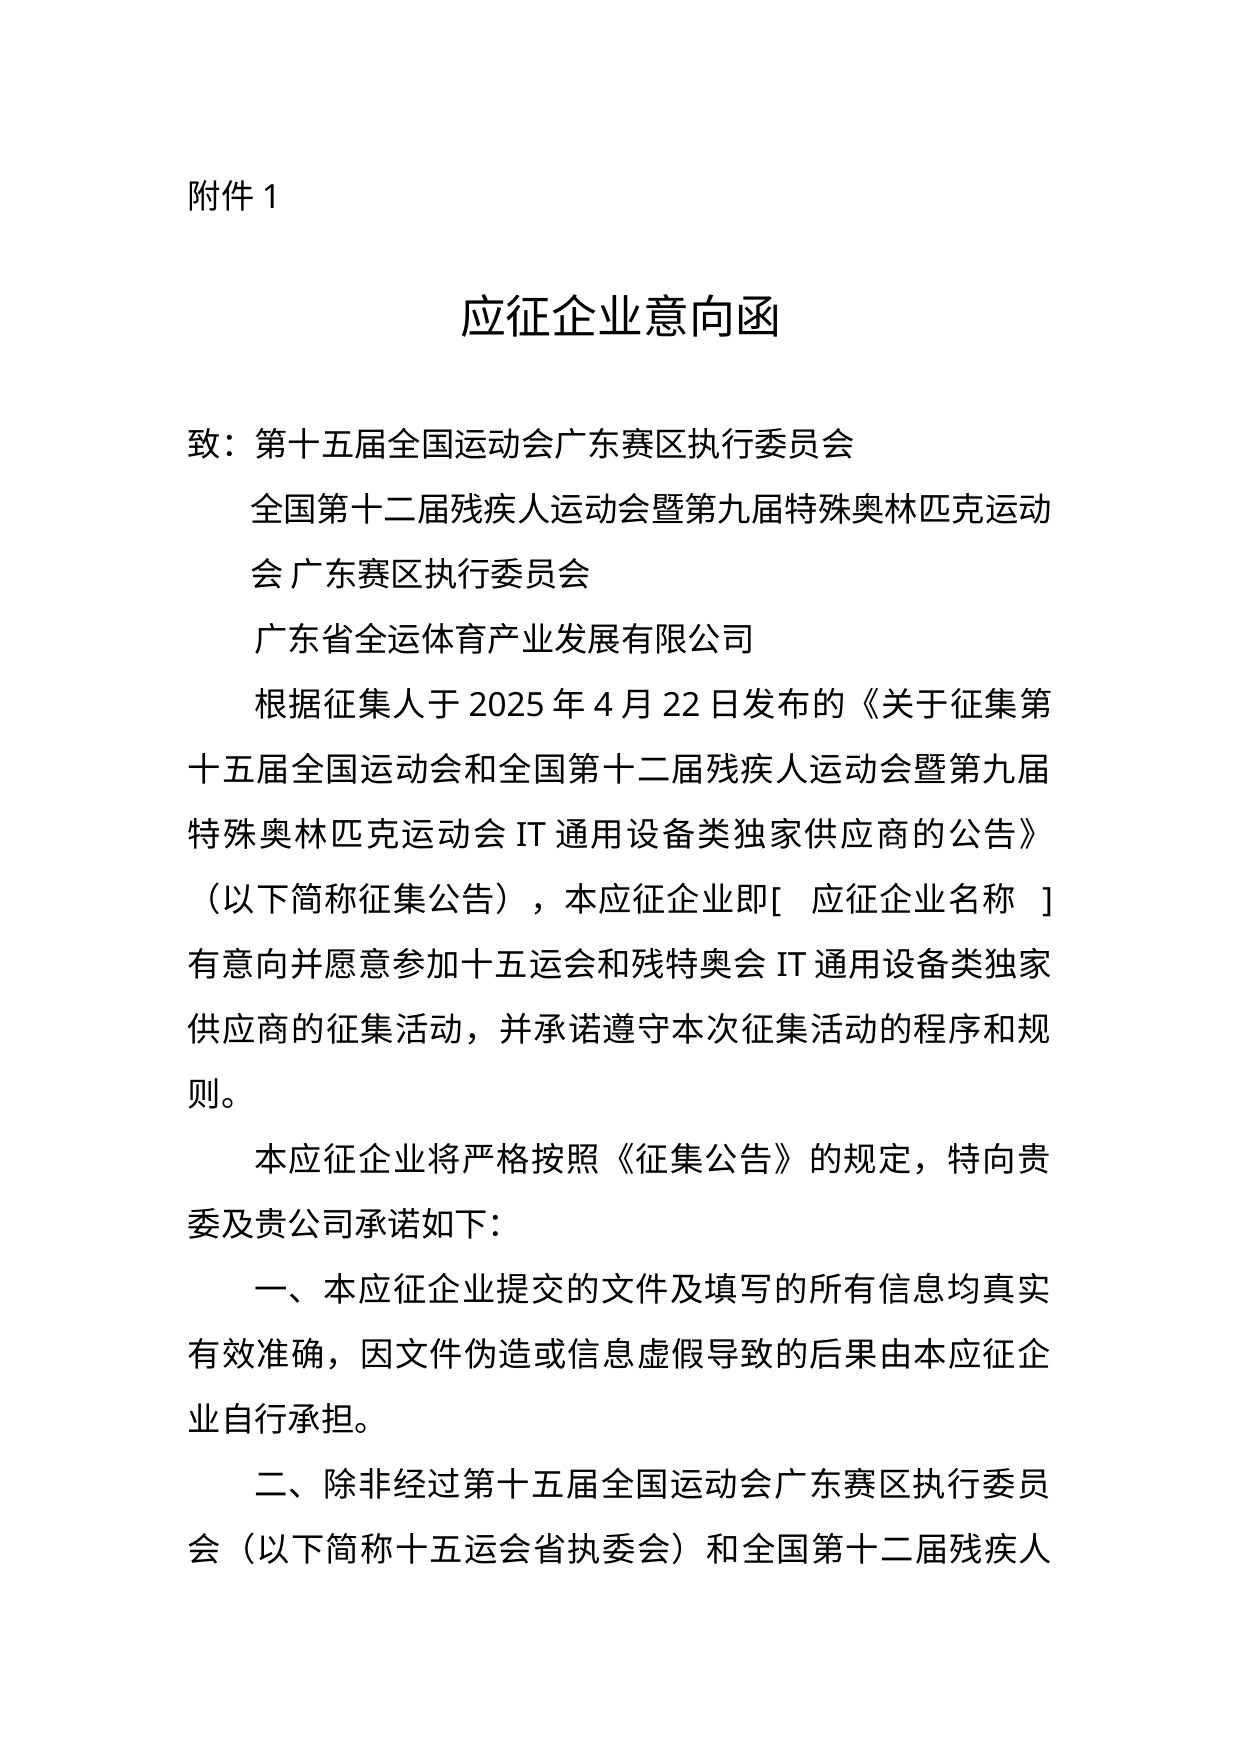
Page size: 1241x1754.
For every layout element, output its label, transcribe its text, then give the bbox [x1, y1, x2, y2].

text 附件 1 [187, 162, 1053, 227]
text 一、本应征企业提交的文件及填写的所有信息均真实有效准确，因文件伪造或信息虚假导致的后果由本应征企业自行承担。 [187, 1254, 1053, 1449]
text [187, 1449, 1053, 1579]
text 全国第十二届残疾人运动会暨第九届特殊奥林匹克运动会 广东赛区执行委员会 [250, 474, 1053, 604]
text 致：第十五届全国运动会广东赛区执行委员会 [187, 409, 1053, 474]
text 广东省全运体育产业发展有限公司 [187, 604, 1053, 669]
text 应征企业意向函 [187, 292, 1053, 344]
text 本应征企业将严格按照《征集公告》的规定，特向贵委及贵公司承诺如下： [187, 1124, 1053, 1254]
text 根据征集人于2025年4月22日发布的《关于征集第十五届全国运动会和全国第十二届残疾人运动会暨第九届特殊奥林匹克运动会IT通用设备类独家供应商的公告》（以下简称征集公告），本应征企业即[ 应征企业名称 ]有意向并愿意参加十五运会和残特奥会IT通用设备类独家供应商的征集活动，并承诺遵守本次征集活动的程序和规则。 [187, 669, 1053, 1124]
